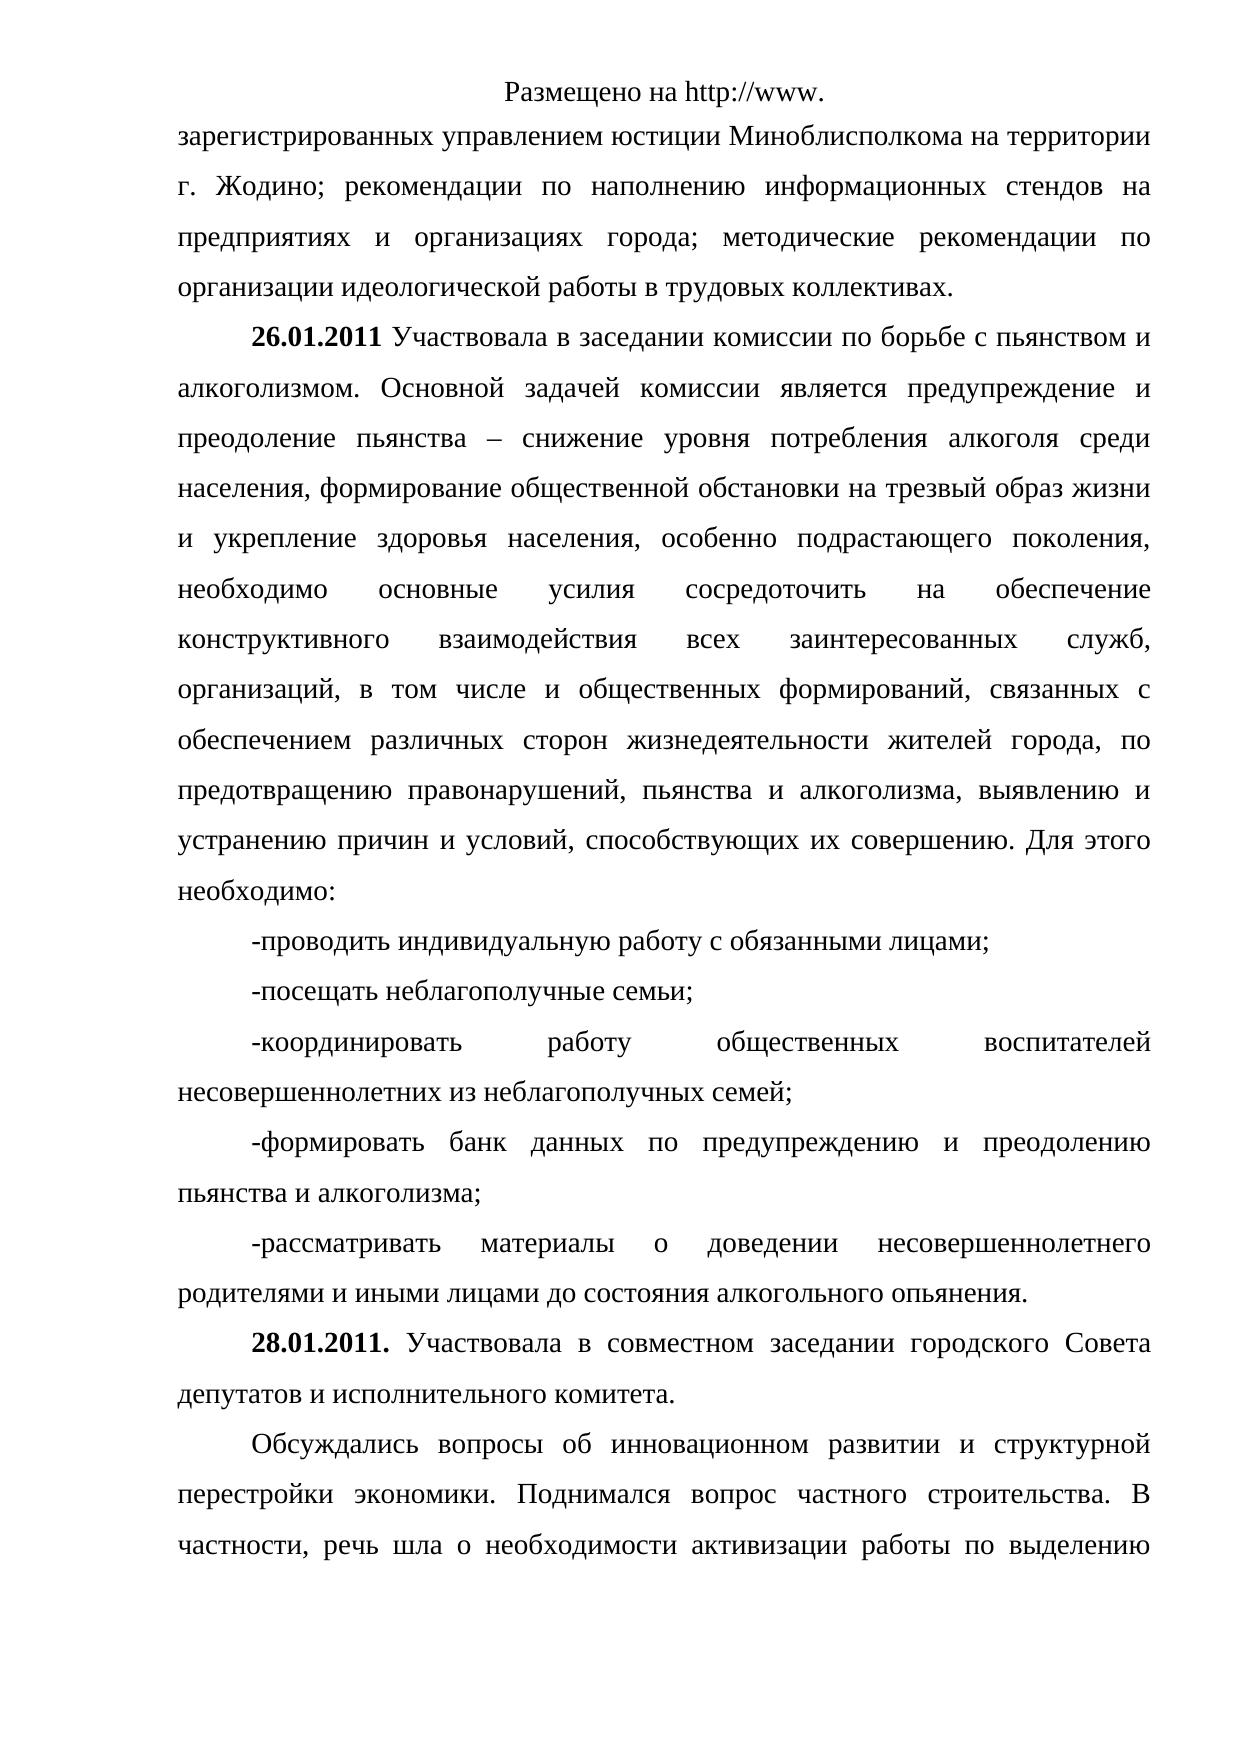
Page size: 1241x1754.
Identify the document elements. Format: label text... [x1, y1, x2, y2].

text 28.01.2011. Участвовала в совместном заседании городского Совета депутатов и исполнительного комитета. [177, 1326, 1152, 1409]
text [177, 118, 1152, 303]
text -формировать банк данных по предупреждению и преодолению пьянства и алкоголизма; [177, 1124, 1152, 1208]
text -рассматривать материалы о доведении несовершеннолетнего родителями и иными лицами до состояния алкогольного опьянения. [177, 1225, 1152, 1309]
text -проводить индивидуальную работу с обязанными лицами; [177, 923, 1152, 957]
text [177, 1426, 1152, 1560]
text -посещать неблагополучные семьи; [177, 973, 1152, 1007]
text 26.01.2011 Участвовала в заседании комиссии по борьбе с пьянством и алкоголизмом. Основной задачей комиссии является предупреждение и преодоление пьянства – снижение уровня потребления алкоголя среди населения, формирование общественной обстановки на трезвый образ жизни и укрепление здоровья населения, особенно подрастающего поколения, необходимо основные усилия сосредоточить на обеспечение конструктивного взаимодействия всех заинтересованных служб, организаций, в том числе и общественных формирований, связанных с обеспечением различных сторон жизнедеятельности жителей города, по предотвращению правонарушений, пьянства и алкоголизма, выявлению и устранению причин и условий, способствующих их совершению. Для этого необходимо: [177, 319, 1152, 906]
text -координировать работу общественных воспитателей несовершеннолетних из неблагополучных семей; [177, 1024, 1152, 1108]
